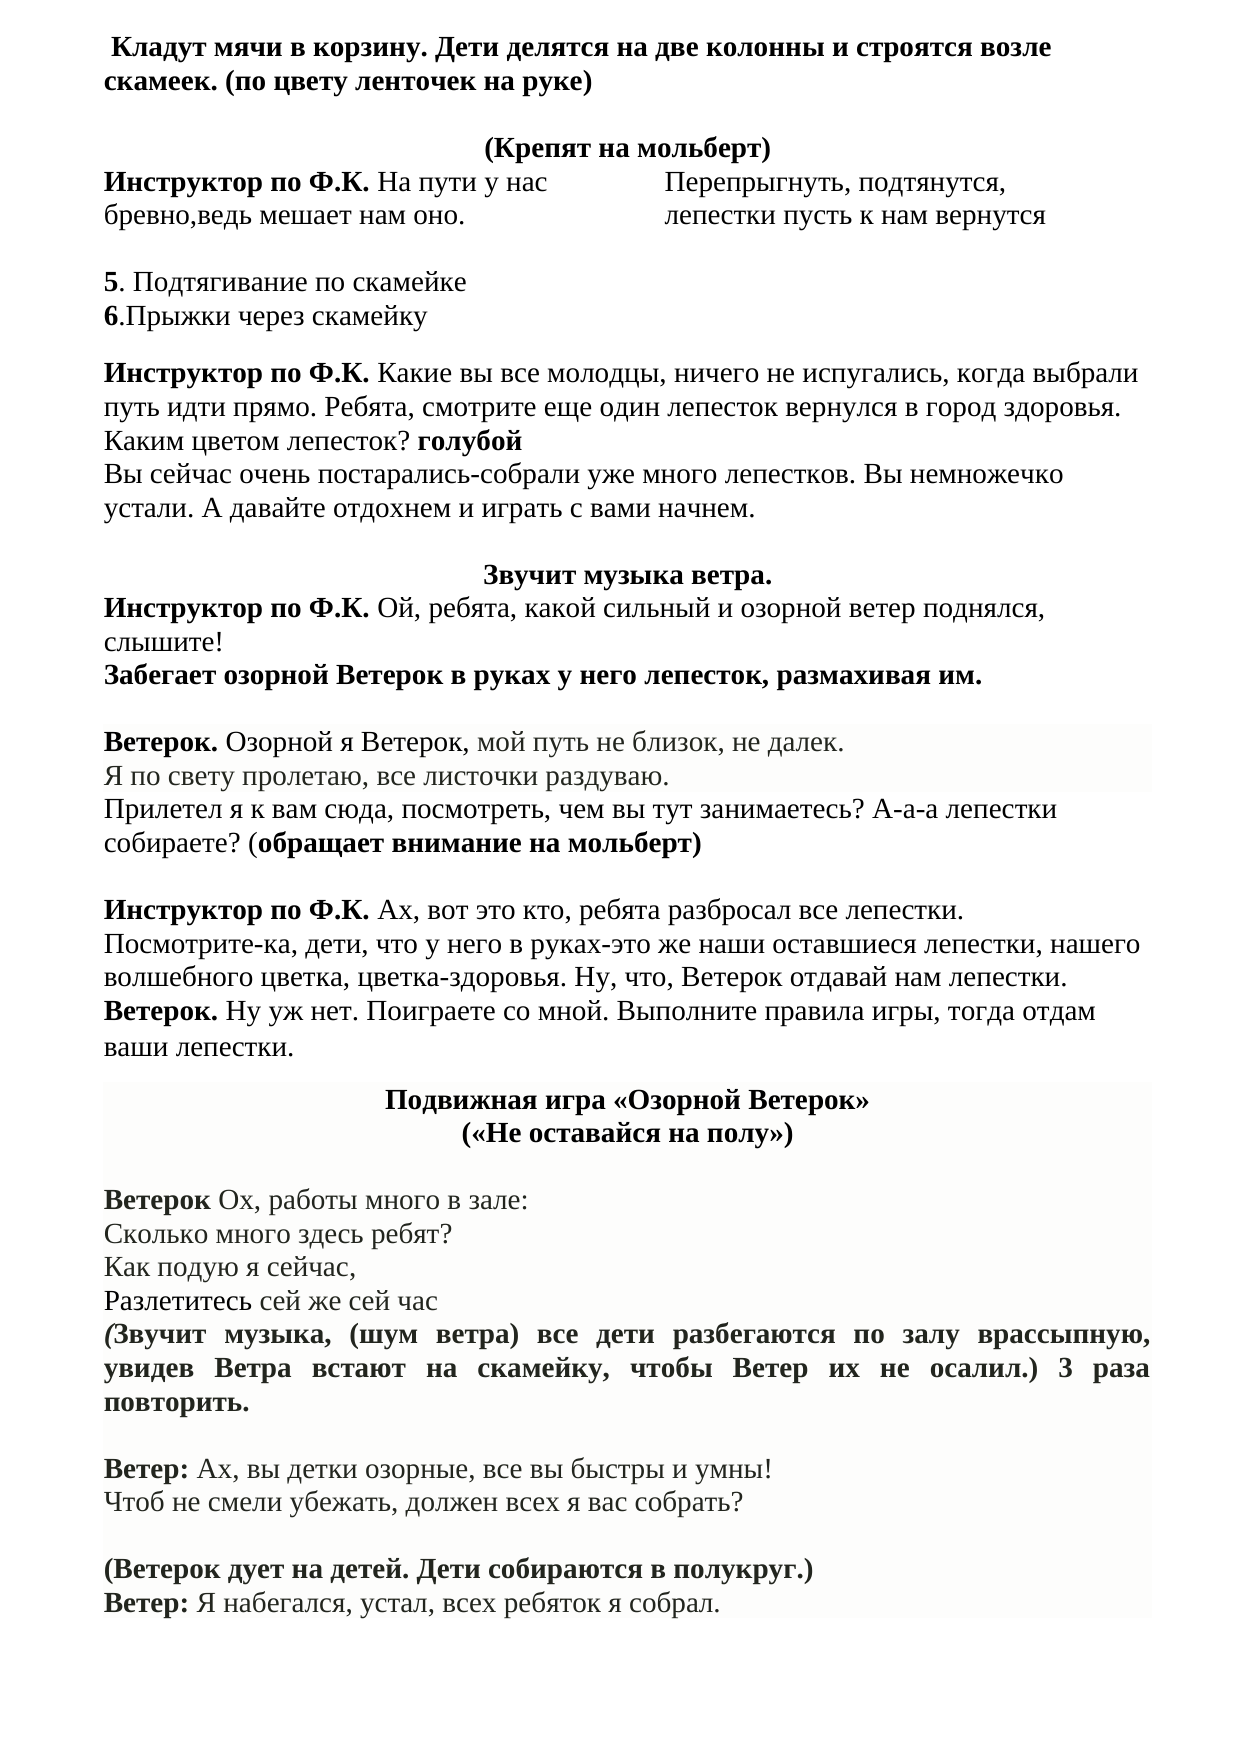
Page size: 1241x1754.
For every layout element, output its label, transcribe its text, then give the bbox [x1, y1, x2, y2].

text Ветер: Я набегался, устал, всех ребяток я собрал. [103, 1585, 1152, 1618]
text Чтоб не смели убежать, должен всех я вас собрать? [103, 1484, 1152, 1518]
text (Ветерок дует на детей. Дети собираются в полукруг.) [103, 1551, 1152, 1585]
text Ветерок Ох, работы много в зале: [103, 1182, 1152, 1216]
text Инструктор по Ф.К. Ах, вот это кто, ребята разбросал все лепестки. [103, 892, 1152, 926]
text Забегает озорной Ветерок в руках у него лепесток, размахивая им. [103, 657, 1152, 691]
text 5. Подтягивание по скамейке [103, 264, 1152, 298]
text Перепрыгнуть, подтянутся, [664, 164, 1152, 197]
text Инструктор по Ф.К. Какие вы все молодцы, ничего не испугались, когда выбрали путь идти прямо. Ребята, смотрите еще один лепесток вернулся в город здоровья. [103, 356, 1152, 423]
text Вы сейчас очень постарались-собрали уже много лепестков. Вы немножечко устали. А давайте отдохнем и играть с вами начнем. [103, 456, 1152, 523]
text Ветер: Ах, вы детки озорные, все вы быстры и умны! [103, 1451, 1152, 1484]
text (Крепят на мольберт) [103, 130, 1152, 164]
text Прилетел я к вам сюда, посмотреть, чем вы тут занимаетесь? А-а-а лепестки собираете? (обращает внимание на мольберт) [103, 792, 1152, 859]
text Я по свету пролетаю, все листочки раздуваю. [103, 758, 1152, 792]
text Ветерок. Ну уж нет. Поиграете со мной. Выполните правила игры, тогда отдам ваши лепестки. [103, 993, 1152, 1062]
text Инструктор по Ф.К. Ой, ребята, какой сильный и озорной ветер поднялся, слышите! [103, 590, 1152, 657]
text Ветерок. Озорной я Ветерок, мой путь не близок, не далек. [103, 724, 1152, 758]
text Инструктор по Ф.К. На пути у нас бревно,ведь мешает нам оно. [103, 164, 591, 231]
text Кладут мячи в корзину. Дети делятся на две колонны и строятся возле скамеек. (по цвету ленточек на руке) [103, 29, 1152, 97]
text Как подую я сейчас, [103, 1249, 1152, 1283]
text Посмотрите-ка, дети, что у него в руках-это же наши оставшиеся лепестки, нашего волшебного цветка, цветка-здоровья. Ну, что, Ветерок отдавай нам лепестки. [103, 926, 1152, 993]
text 6.Прыжки через скамейку [103, 298, 1152, 331]
text Разлетитесь сей же сей час [103, 1283, 1152, 1317]
text лепестки пусть к нам вернутся [664, 197, 1152, 231]
text Звучит музыка ветра. [103, 557, 1152, 590]
text («Не оставайся на полу») [103, 1115, 1152, 1149]
text Сколько много здесь ребят? [103, 1216, 1152, 1249]
text Каким цветом лепесток? голубой [103, 423, 1152, 456]
text (Звучит музыка, (шум ветра) все дети разбегаются по залу врассыпную, увидев Ветра встают на скамейку, чтобы Ветер их не осалил.) 3 раза повторить. [103, 1317, 1152, 1417]
text Подвижная игра «Озорной Ветерок» [103, 1082, 1152, 1115]
